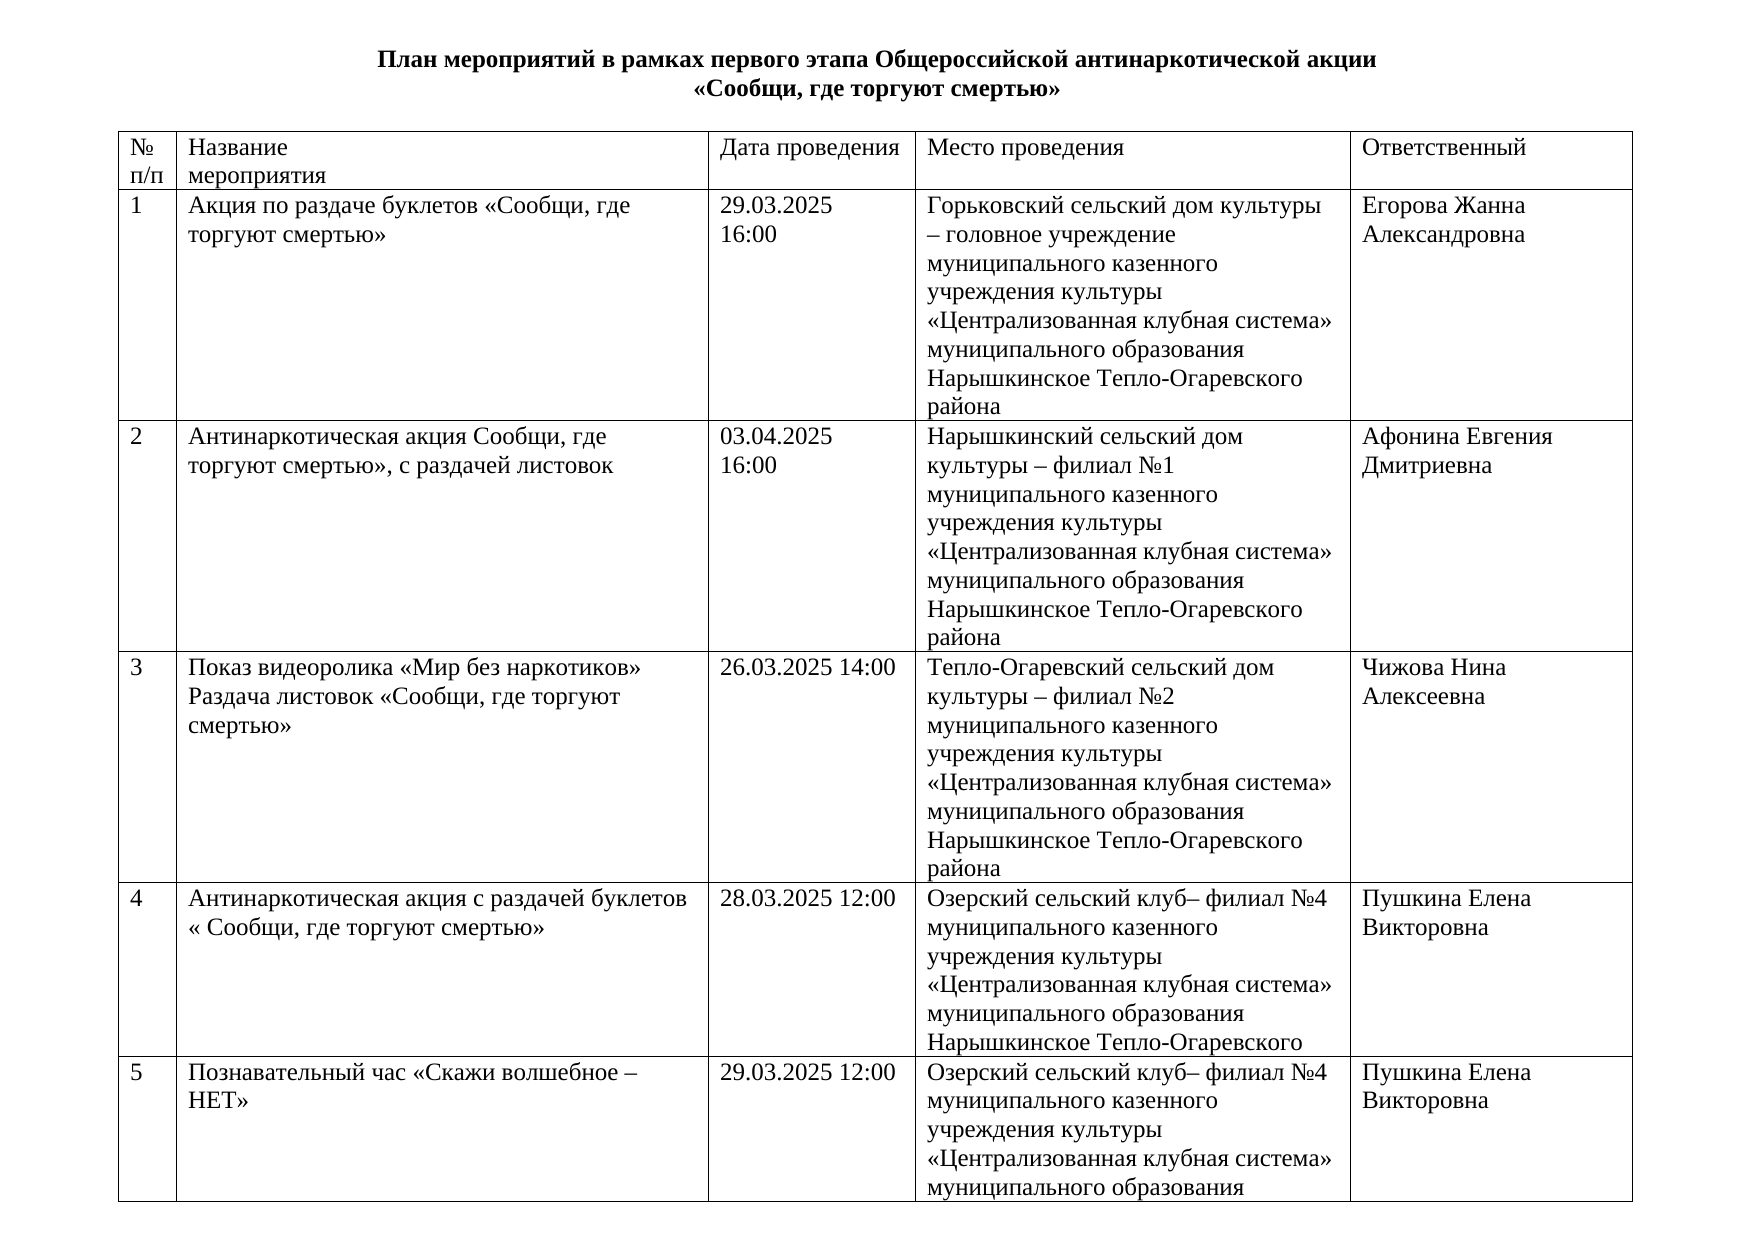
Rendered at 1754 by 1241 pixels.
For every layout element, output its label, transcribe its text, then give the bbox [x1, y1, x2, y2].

table_cell Тепло-Огаревский сельский дом культуры – филиал №2 муниципального казенного учреждения культуры «Централизованная клубная система» муниципального образования Нарышкинское Тепло-Огаревского района [916, 652, 1350, 882]
table_cell Показ видеоролика «Мир без наркотиков» Раздача листовок «Сообщи, где торгуют смертью» [177, 652, 708, 882]
table_cell Егорова Жанна Александровна [1351, 190, 1632, 420]
table_cell Антинаркотическая акция Сообщи, где торгуют смертью», с раздачей листовок [177, 421, 708, 651]
text План мероприятий в рамках первого этапа Общероссийской антинаркотической акции [118, 44, 1636, 73]
table_cell 2 [119, 421, 176, 651]
table_cell 29.03.2025 12:00 [709, 1057, 915, 1201]
table_cell Акция по раздаче буклетов «Сообщи, где торгуют смертью» [177, 190, 708, 420]
table_header № п/п [119, 132, 176, 189]
table_header Название мероприятия [177, 132, 708, 189]
table_cell 26.03.2025 14:00 [709, 652, 915, 882]
text «Сообщи, где торгуют смертью» [118, 73, 1636, 102]
table_header Место проведения [916, 132, 1350, 189]
table_header Ответственный [1351, 132, 1632, 189]
table_cell Пушкина Елена Викторовна [1351, 883, 1632, 1056]
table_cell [177, 1057, 708, 1201]
table_cell Нарышкинский сельский дом культуры – филиал №1 муниципального казенного учреждения культуры «Централизованная клубная система» муниципального образования Нарышкинское Тепло-Огаревского района [916, 421, 1350, 651]
table_cell Афонина Евгения Дмитриевна [1351, 421, 1632, 651]
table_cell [916, 1057, 1350, 1201]
table_cell Чижова Нина Алексеевна [1351, 652, 1632, 882]
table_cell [1351, 1057, 1632, 1201]
table_cell 03.04.2025 16:00 [709, 421, 915, 651]
table_cell 28.03.2025 12:00 [709, 883, 915, 1056]
table_cell 29.03.2025 16:00 [709, 190, 915, 420]
table_header Дата проведения [709, 132, 915, 189]
table_cell 1 [119, 190, 176, 420]
table_cell Горьковский сельский дом культуры – головное учреждение муниципального казенного учреждения культуры «Централизованная клубная система» муниципального образования Нарышкинское Тепло-Огаревского района [916, 190, 1350, 420]
table_cell 4 [119, 883, 176, 1056]
table_cell 5 [119, 1057, 176, 1201]
table_cell Антинаркотическая акция с раздачей буклетов « Сообщи, где торгуют смертью» [177, 883, 708, 1056]
table_cell 3 [119, 652, 176, 882]
